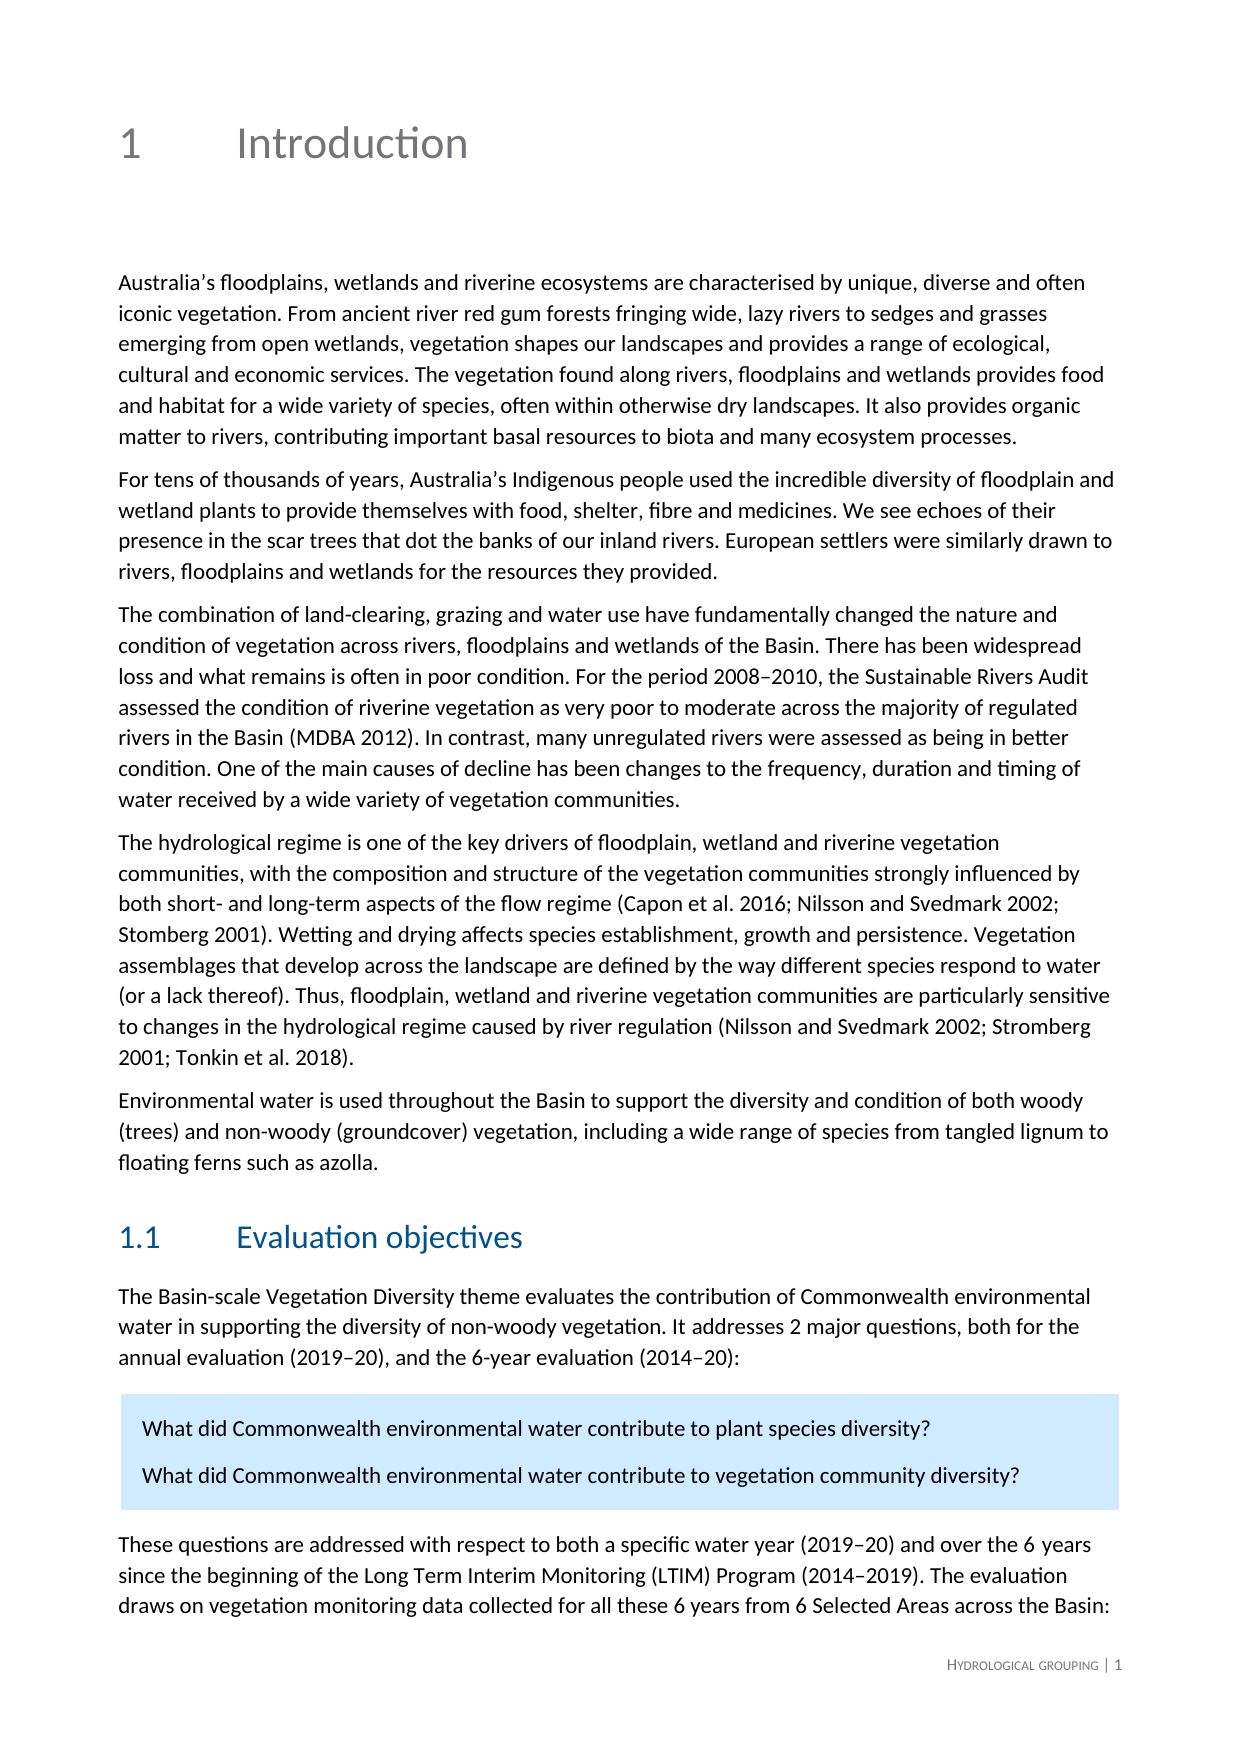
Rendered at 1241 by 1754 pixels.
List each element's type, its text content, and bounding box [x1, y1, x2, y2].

text What did Commonwealth environmental water contribute to vegetation community diversity? [121, 1439, 1119, 1510]
text For tens of thousands of years, Australia’s Indigenous people used the incredible diversity of floodplain and wetland plants to provide themselves with food, shelter, fibre and medicines. We see echoes of their presence in the scar trees that dot the banks of our inland rivers. European settlers were similarly drawn to rivers, floodplains and wetlands for the resources they provided. [118, 465, 1122, 585]
text Australia’s floodplains, wetlands and riverine ecosystems are characterised by unique, diverse and often iconic vegetation. From ancient river red gum forests fringing wide, lazy rivers to sedges and grasses emerging from open wetlands, vegetation shapes our landscapes and provides a range of ecological, cultural and economic services. The vegetation found along rivers, floodplains and wetlands provides food and habitat for a wide variety of species, often within otherwise dry landscapes. It also provides organic matter to rivers, contributing important basal resources to biota and many ecosystem processes. [118, 268, 1122, 450]
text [118, 1530, 1122, 1619]
subtitle Introduction [118, 118, 1122, 168]
text Environmental water is used throughout the Basin to support the diversity and condition of both woody (trees) and non-woody (groundcover) vegetation, including a wide range of species from tangled lignum to floating ferns such as azolla. [118, 1086, 1122, 1176]
text What did Commonwealth environmental water contribute to plant species diversity? [121, 1394, 1119, 1439]
text The combination of land-clearing, grazing and water use have fundamentally changed the nature and condition of vegetation across rivers, floodplains and wetlands of the Basin. There has been widespread loss and what remains is often in poor condition. For the period 2008–2010, the Sustainable Rivers Audit assessed the condition of riverine vegetation as very poor to moderate across the majority of regulated rivers in the Basin (MDBA 2012). In contrast, many unregulated rivers were assessed as being in better condition. One of the main causes of decline has been changes to the frequency, duration and timing of water received by a wide variety of vegetation communities. [118, 600, 1122, 813]
text The hydrological regime is one of the key drivers of floodplain, wetland and riverine vegetation communities, with the composition and structure of the vegetation communities strongly influenced by both short- and long-term aspects of the flow regime (Capon et al. 2016; Nilsson and Svedmark 2002; Stomberg 2001). Wetting and drying affects species establishment, growth and persistence. Vegetation assemblages that develop across the landscape are defined by the way different species respond to water (or a lack thereof). Thus, floodplain, wetland and riverine vegetation communities are particularly sensitive to changes in the hydrological regime caused by river regulation (Nilsson and Svedmark 2002; Stromberg 2001; Tonkin et al. 2018). [118, 828, 1122, 1071]
subtitle Evaluation objectives [118, 1216, 1122, 1257]
text The Basin-scale Vegetation Diversity theme evaluates the contribution of Commonwealth environmental water in supporting the diversity of non-woody vegetation. It addresses 2 major questions, both for the annual evaluation (2019–20), and the 6-year evaluation (2014–20): [118, 1282, 1122, 1371]
